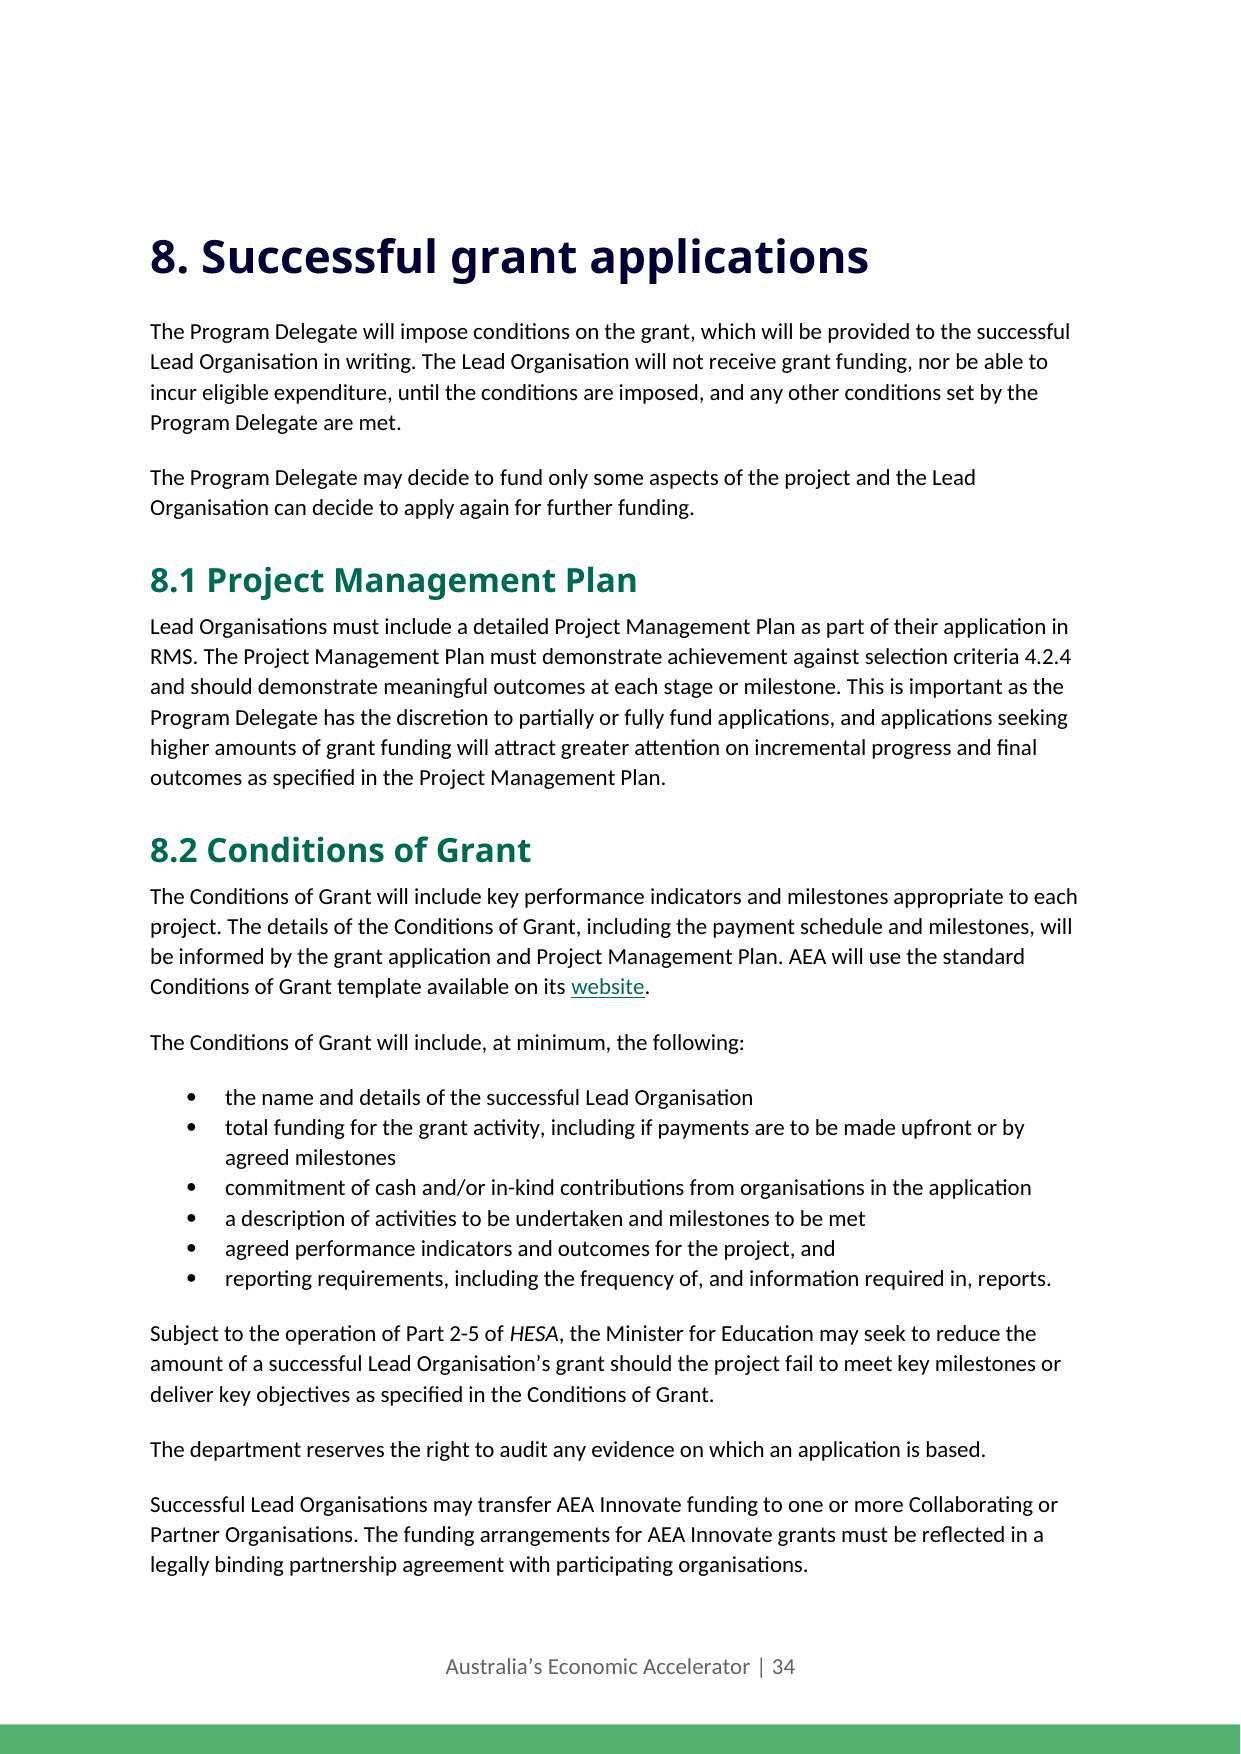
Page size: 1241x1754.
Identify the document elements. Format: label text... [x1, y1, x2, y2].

text Lead Organisations must include a detailed Project Management Plan as part of their application in RMS. The Project Management Plan must demonstrate achievement against selection criteria 4.2.4 and should demonstrate meaningful outcomes at each stage or milestone. This is important as the Program Delegate has the discretion to partially or fully fund applications, and applications seeking higher amounts of grant funding will attract greater attention on incremental progress and final outcomes as specified in the Project Management Plan. [150, 612, 1090, 791]
subtitle 8.2 Conditions of Grant [150, 827, 1090, 872]
list agreed performance indicators and outcomes for the project, and [187, 1234, 1090, 1262]
text The department reserves the right to audit any evidence on which an application is based. [150, 1435, 1090, 1463]
subtitle 8.1 Project Management Plan [150, 557, 1090, 602]
list the name and details of the successful Lead Organisation [187, 1083, 1090, 1111]
text The Conditions of Grant will include key performance indicators and milestones appropriate to each project. The details of the Conditions of Grant, including the payment schedule and milestones, will be informed by the grant application and Project Management Plan. AEA will use the standard Conditions of Grant template available on its website. [150, 882, 1090, 1001]
text Successful Lead Organisations may transfer AEA Innovate funding to one or more Collaborating or Partner Organisations. The funding arrangements for AEA Innovate grants must be reflected in a legally binding partnership agreement with participating organisations. [150, 1490, 1090, 1579]
list total funding for the grant activity, including if payments are to be made upfront or by agreed milestones [187, 1113, 1090, 1171]
subtitle 8. Successful grant applications [150, 225, 1090, 287]
text The Program Delegate may decide to fund only some aspects of the project and the Lead Organisation can decide to apply again for further funding. [150, 463, 1090, 521]
list reporting requirements, including the frequency of, and information required in, reports. [187, 1264, 1090, 1292]
list commitment of cash and/or in-kind contributions from organisations in the application [187, 1173, 1090, 1202]
text The Conditions of Grant will include, at minimum, the following: [150, 1028, 1090, 1056]
list a description of activities to be undertaken and milestones to be met [187, 1204, 1090, 1232]
text The Program Delegate will impose conditions on the grant, which will be provided to the successful Lead Organisation in writing. The Lead Organisation will not receive grant funding, nor be able to incur eligible expenditure, until the conditions are imposed, and any other conditions set by the Program Delegate are met. [150, 317, 1090, 436]
text Subject to the operation of Part 2-5 of HESA, the Minister for Education may seek to reduce the amount of a successful Lead Organisation’s grant should the project fail to meet key milestones or deliver key objectives as specified in the Conditions of Grant. [150, 1319, 1090, 1408]
